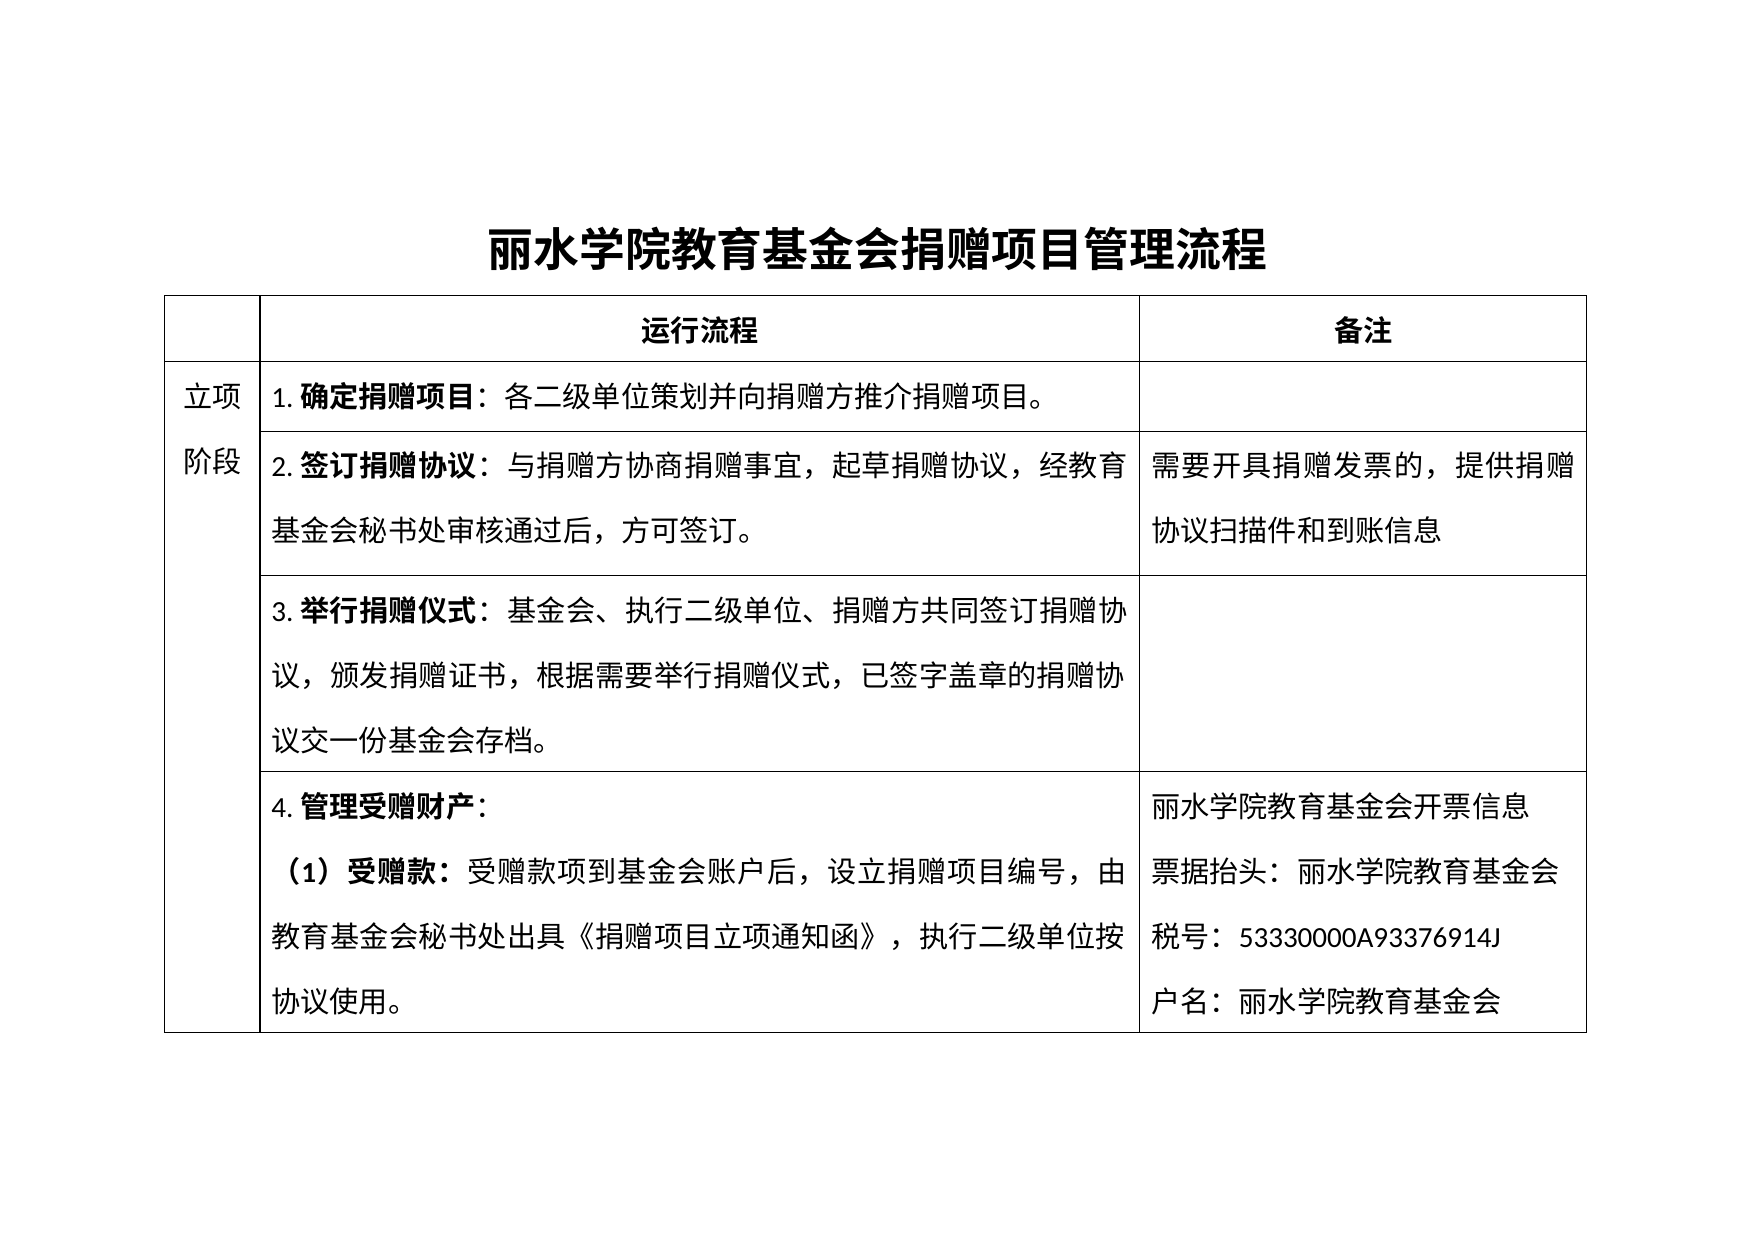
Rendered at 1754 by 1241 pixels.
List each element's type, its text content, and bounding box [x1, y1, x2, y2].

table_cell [261, 772, 1139, 1032]
text 丽水学院教育基金会捐赠项目管理流程 [150, 198, 1604, 295]
table_cell 立项阶段 [165, 362, 259, 1032]
table_cell 签订捐赠协议：与捐赠方协商捐赠事宜，起草捐赠协议，经教育基金会秘书处审核通过后，方可签订。 [261, 432, 1139, 575]
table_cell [1140, 772, 1586, 1032]
table_header 备注 [1140, 296, 1586, 361]
table_header 运行流程 [261, 296, 1139, 361]
table_cell 需要开具捐赠发票的，提供捐赠协议扫描件和到账信息 [1140, 432, 1586, 575]
table_cell [1140, 362, 1586, 431]
table_header [165, 296, 259, 361]
table_cell [1140, 576, 1586, 771]
table_cell 确定捐赠项目：各二级单位策划并向捐赠方推介捐赠项目。 [261, 362, 1139, 431]
table_cell 举行捐赠仪式：基金会、执行二级单位、捐赠方共同签订捐赠协议，颁发捐赠证书，根据需要举行捐赠仪式，已签字盖章的捐赠协议交一份基金会存档。 [261, 576, 1139, 771]
